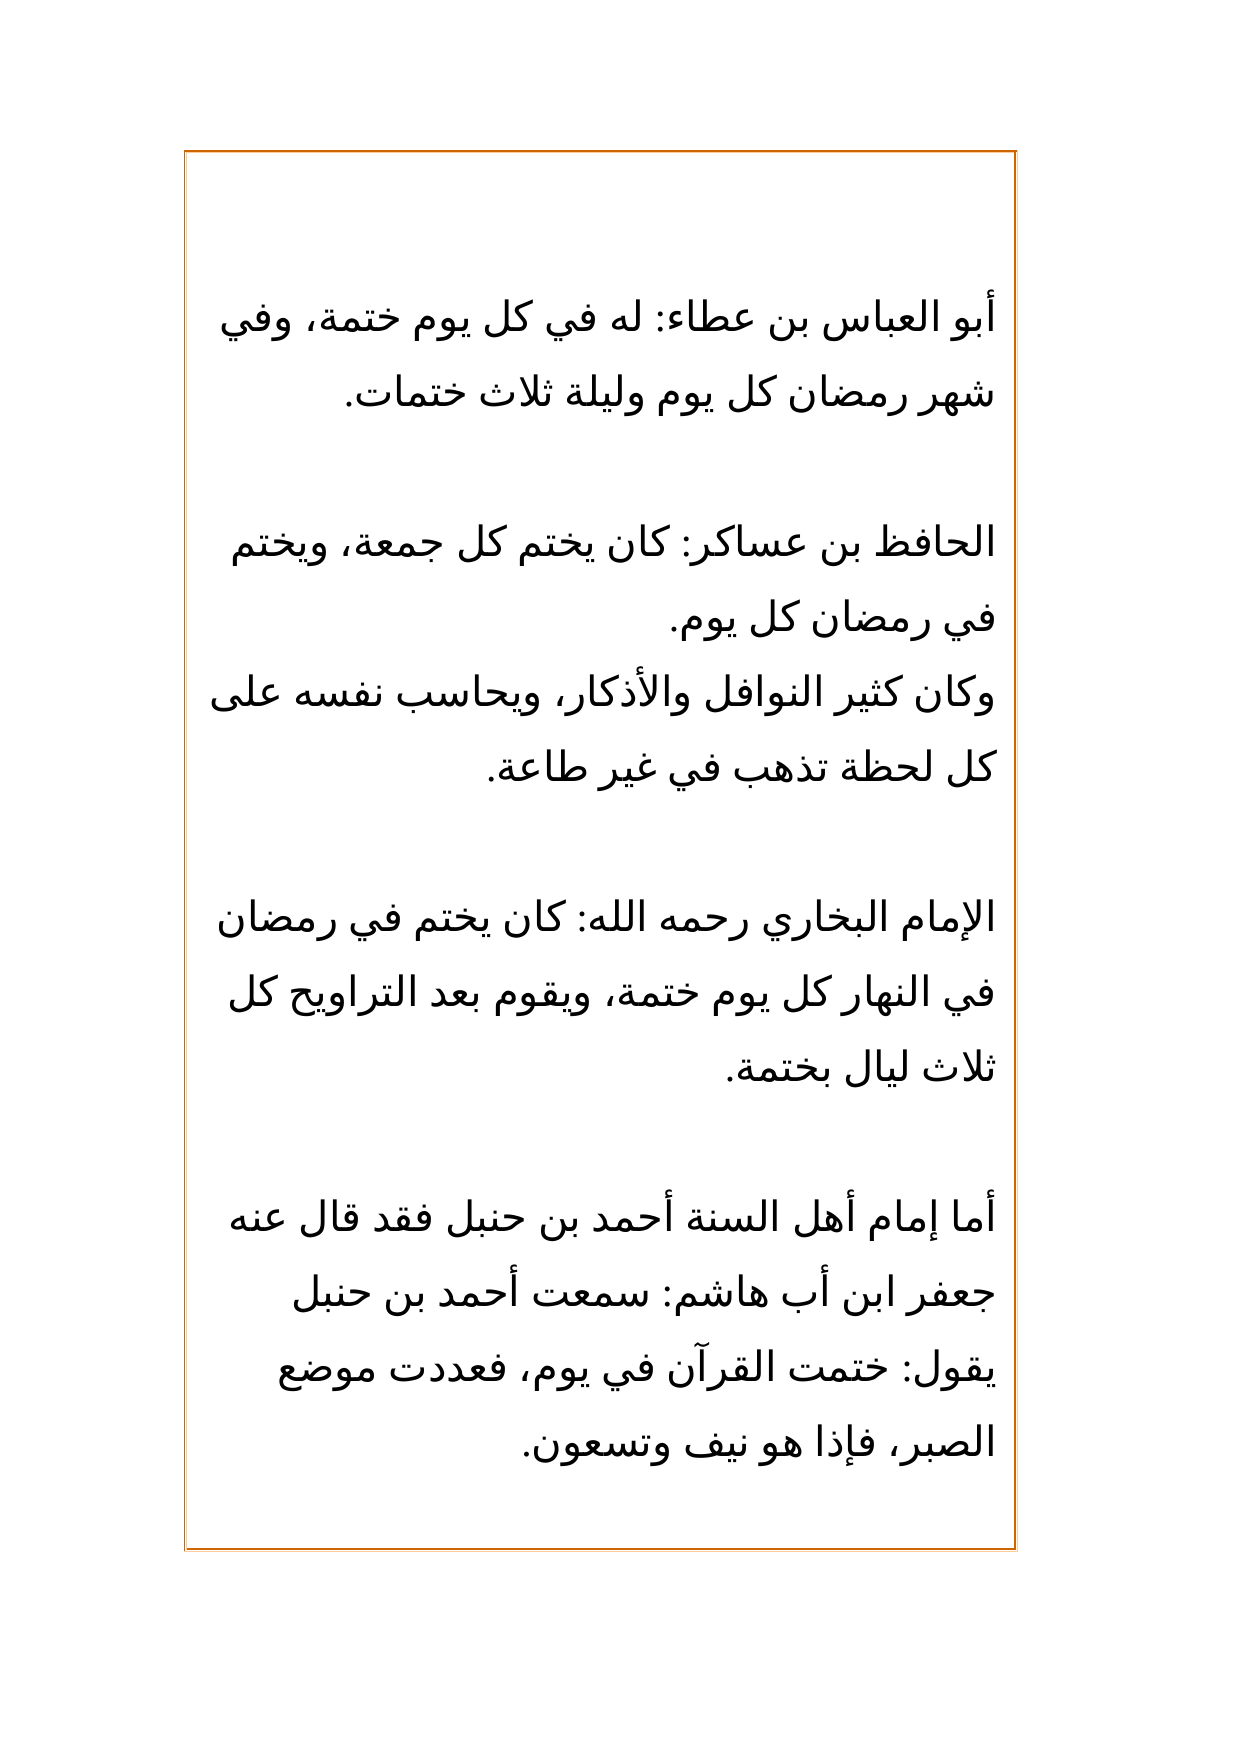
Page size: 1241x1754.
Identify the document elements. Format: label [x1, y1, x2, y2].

table_header [187, 153, 1014, 1548]
